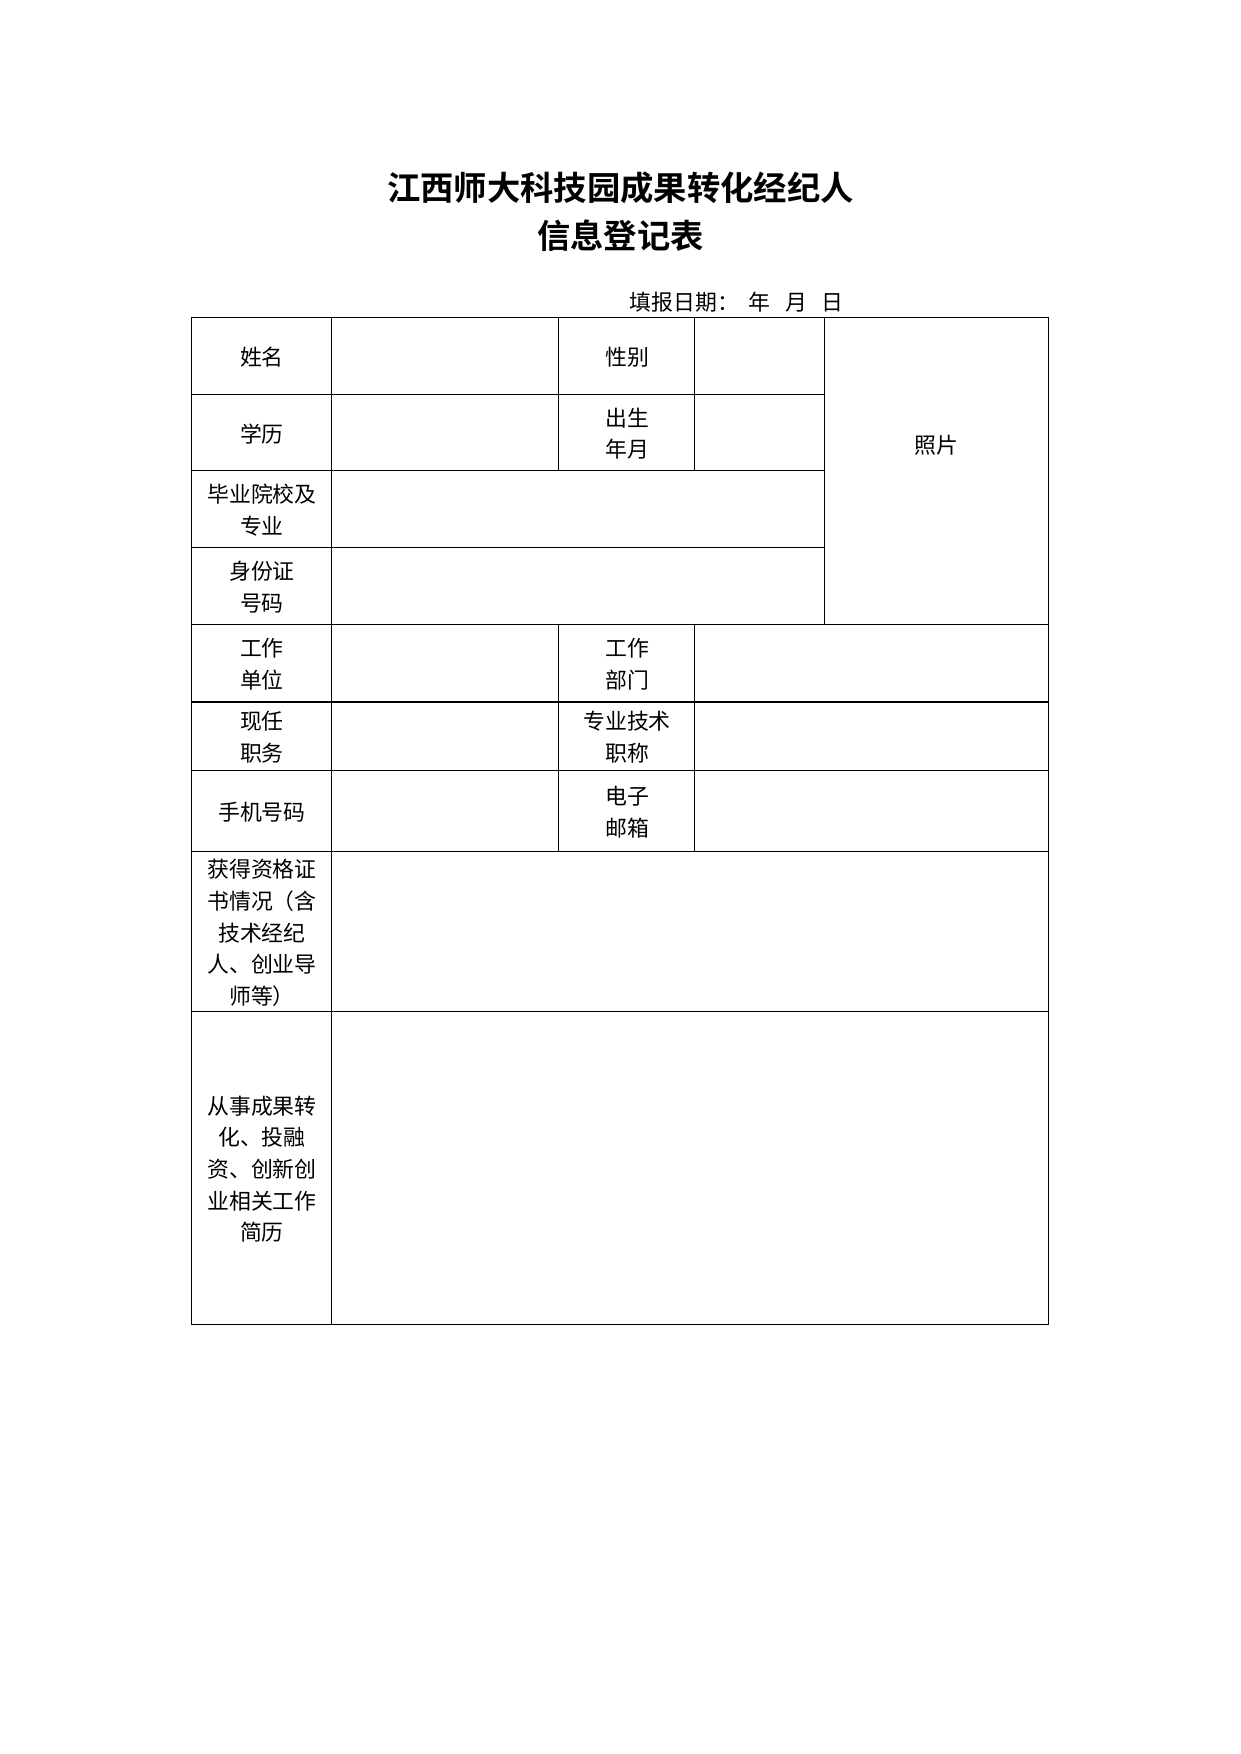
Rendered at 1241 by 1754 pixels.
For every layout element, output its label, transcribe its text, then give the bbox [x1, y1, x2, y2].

table_header 性别 [559, 318, 694, 393]
table_cell [332, 625, 558, 701]
table_cell 毕业院校及专业 [192, 471, 331, 547]
table_cell 工作 部门 [559, 625, 694, 701]
text 信息登记表 [187, 210, 1053, 258]
table_cell [695, 395, 824, 470]
table_header 照片 [825, 318, 1048, 624]
table_cell 身份证 号码 [192, 548, 331, 624]
table_cell [332, 548, 824, 624]
table_cell 工作 单位 [192, 625, 331, 701]
table_cell [332, 852, 1048, 1011]
text 填报日期： 年 月 日 [187, 285, 1053, 317]
table_cell [332, 703, 558, 769]
table_cell 获得资格证书情况（含技术经纪人、创业导师等） [192, 852, 331, 1011]
table_header 姓名 [192, 318, 331, 393]
table_cell 从事成果转化、投融资、创新创业相关工作简历 [192, 1012, 331, 1324]
table_cell 专业技术 职称 [559, 703, 694, 769]
table_cell [332, 471, 824, 547]
table_header [332, 318, 558, 393]
table_cell 出生 年月 [559, 395, 694, 470]
text 江西师大科技园成果转化经纪人 [187, 162, 1053, 210]
table_cell [695, 625, 1048, 701]
table_cell [332, 771, 558, 851]
table_cell [332, 1012, 1048, 1324]
table_cell [695, 771, 1048, 851]
table_cell 电子 邮箱 [559, 771, 694, 851]
table_cell 学历 [192, 395, 331, 470]
table_cell [695, 703, 1048, 769]
table_cell [332, 395, 558, 470]
table_cell 现任 职务 [192, 703, 331, 769]
table_header [695, 318, 824, 393]
table_cell 手机号码 [192, 771, 331, 851]
